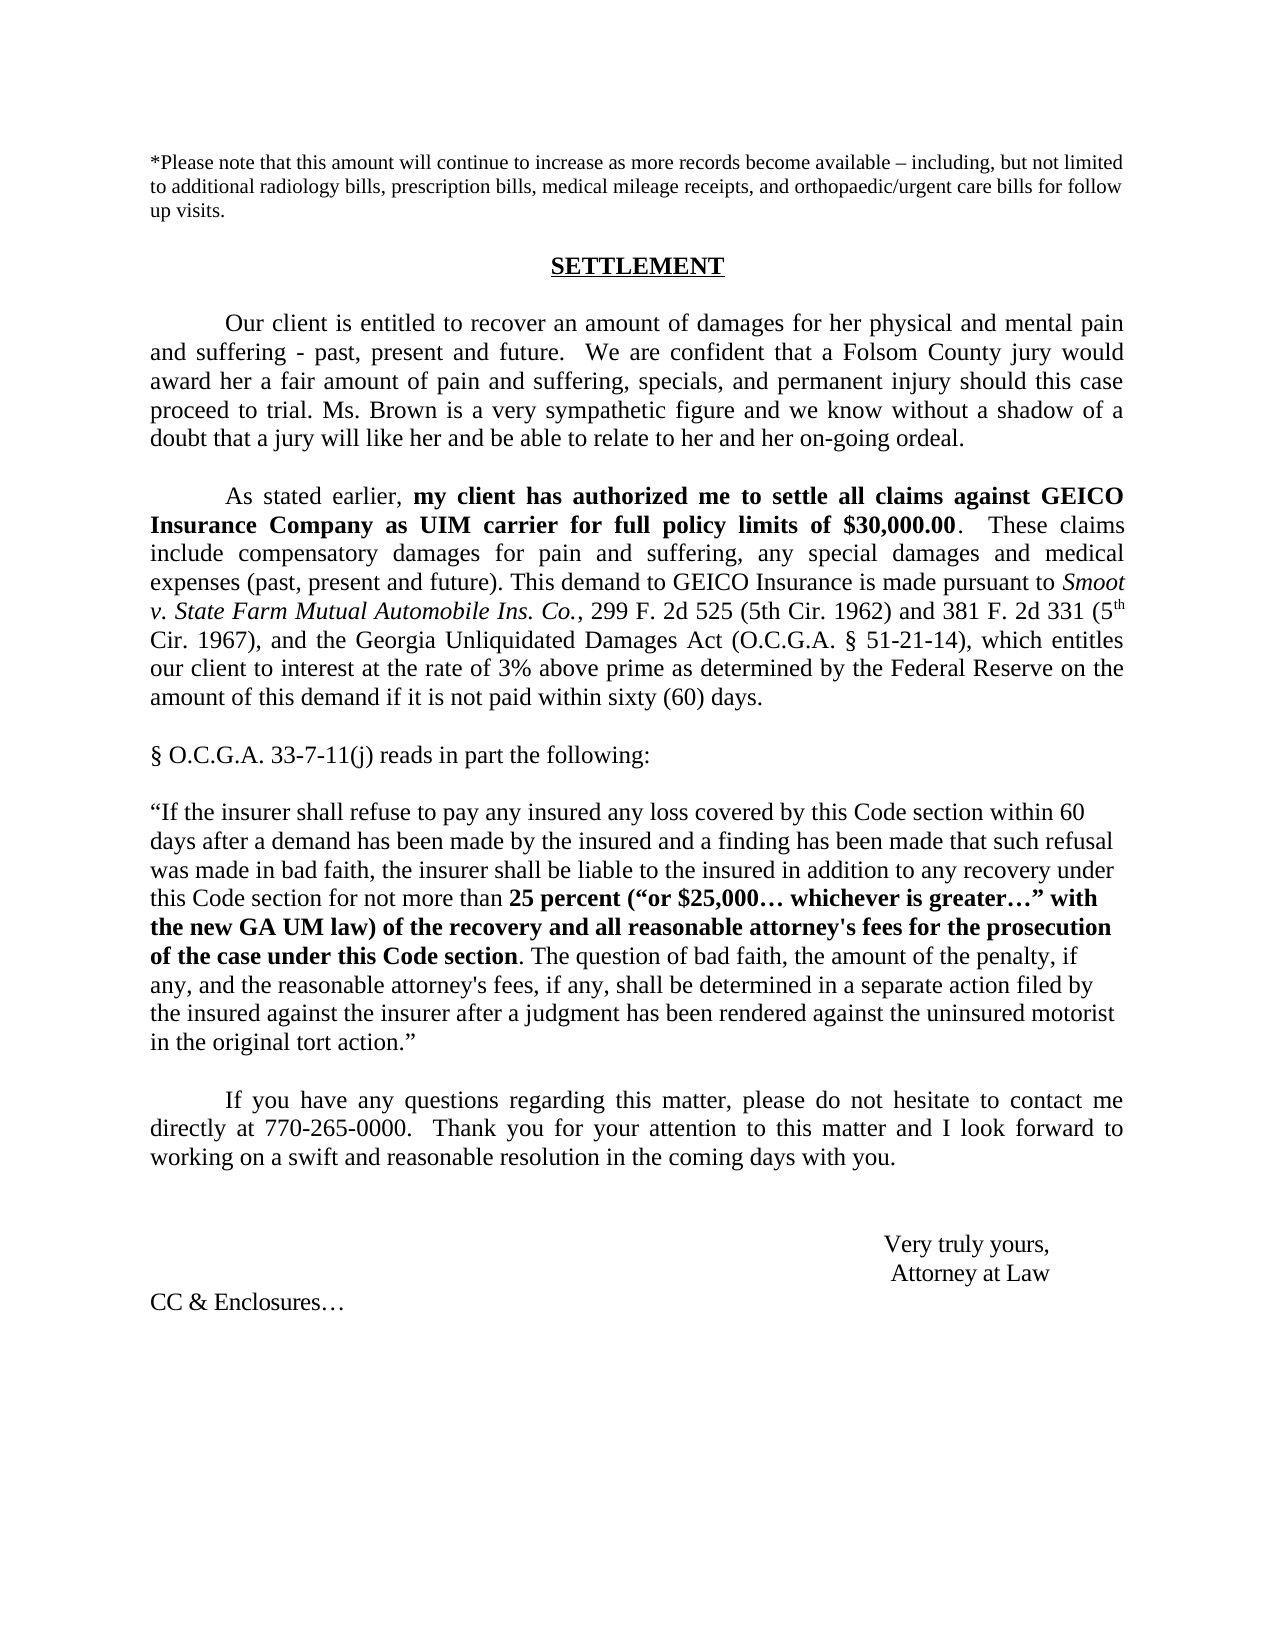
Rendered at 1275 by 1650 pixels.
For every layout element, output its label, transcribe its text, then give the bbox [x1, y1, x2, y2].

text If you have any questions regarding this matter, please do not hesitate to contact me directly at 770-265-0000. Thank you for your attention to this matter and I look forward to working on a swift and reasonable resolution in the coming days with you. [150, 1085, 1125, 1171]
text SETTLEMENT [150, 222, 1125, 280]
text § O.C.G.A. 33-7-11(j) reads in part the following: [150, 740, 1125, 768]
text Attorney at Law [750, 1258, 1050, 1287]
text Very truly yours, [750, 1229, 1050, 1258]
text As stated earlier, my client has authorized me to settle all claims against GEICO Insurance Company as UIM carrier for full policy limits of $30,000.00. These claims include compensatory damages for pain and suffering, any special damages and medical expenses (past, present and future). This demand to GEICO Insurance is made pursuant to Smoot v. State Farm Mutual Automobile Ins. Co., 299 F. 2d 525 (5th Cir. 1962) and 381 F. 2d 331 (5th Cir. 1967), and the Georgia Unliquidated Damages Act (O.C.G.A. § 51-21-14), which entitles our client to interest at the rate of 3% above prime as determined by the Federal Reserve on the amount of this demand if it is not paid within sixty (60) days. [150, 481, 1125, 711]
text CC & Enclosures… [150, 1287, 1050, 1316]
text Our client is entitled to recover an amount of damages for her physical and mental pain and suffering - past, present and future. We are confident that a Folsom County jury would award her a fair amount of pain and suffering, specials, and permanent injury should this case proceed to trial. Ms. Brown is a very sympathetic figure and we know without a shadow of a doubt that a jury will like her and be able to relate to her and her on-going ordeal. [150, 308, 1125, 452]
text *Please note that this amount will continue to increase as more records become available – including, but not limited to additional radiology bills, prescription bills, medical mileage receipts, and orthopaedic/urgent care bills for follow up visits. [150, 150, 1125, 222]
text “If the insurer shall refuse to pay any insured any loss covered by this Code section within 60 days after a demand has been made by the insured and a finding has been made that such refusal was made in bad faith, the insurer shall be liable to the insured in addition to any recovery under this Code section for not more than 25 percent (“or $25,000… whichever is greater…” with the new GA UM law) of the recovery and all reasonable attorney's fees for the prosecution of the case under this Code section. The question of bad faith, the amount of the penalty, if any, and the reasonable attorney's fees, if any, shall be determined in a separate action filed by the insured against the insurer after a judgment has been rendered against the uninsured motorist in the original tort action.” [150, 797, 1125, 1056]
